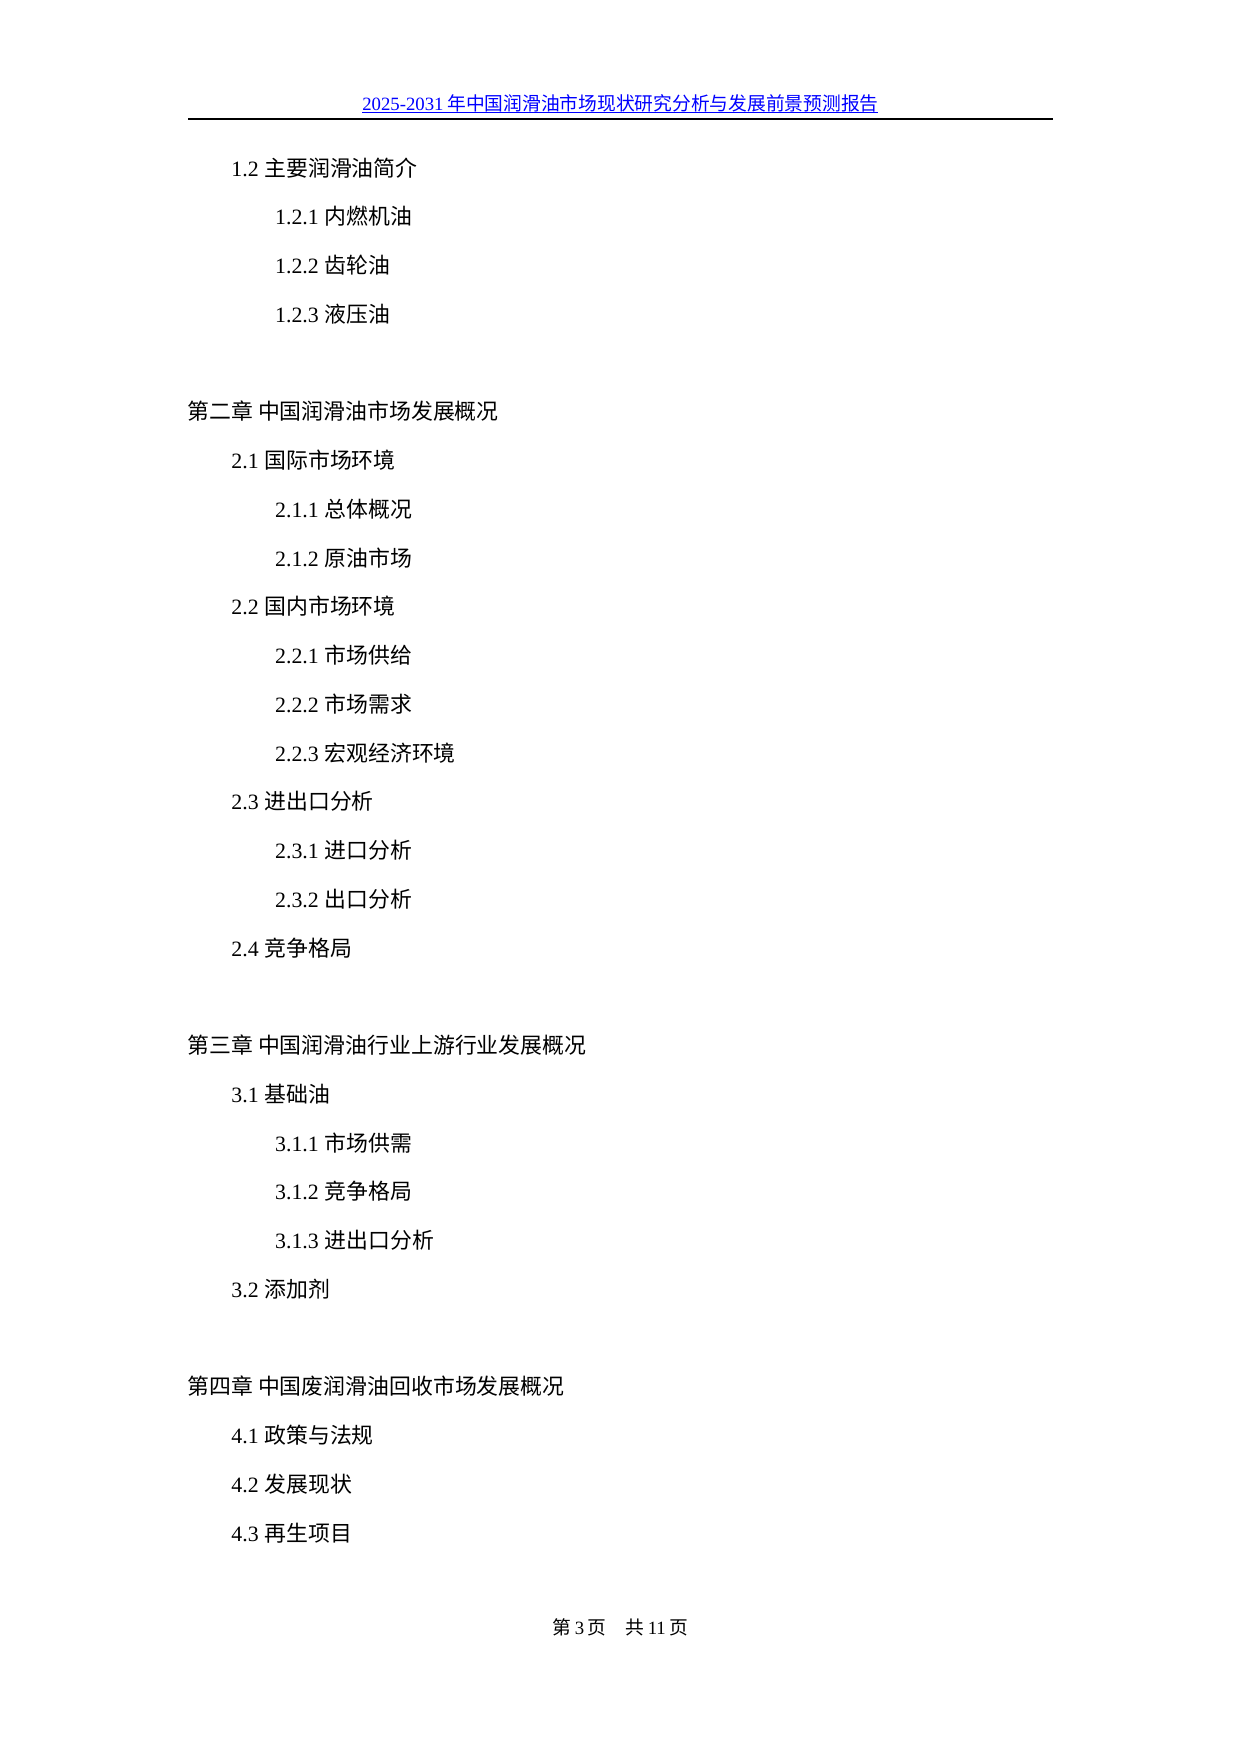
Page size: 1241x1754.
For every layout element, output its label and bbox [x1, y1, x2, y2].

text [187, 150, 1053, 1548]
